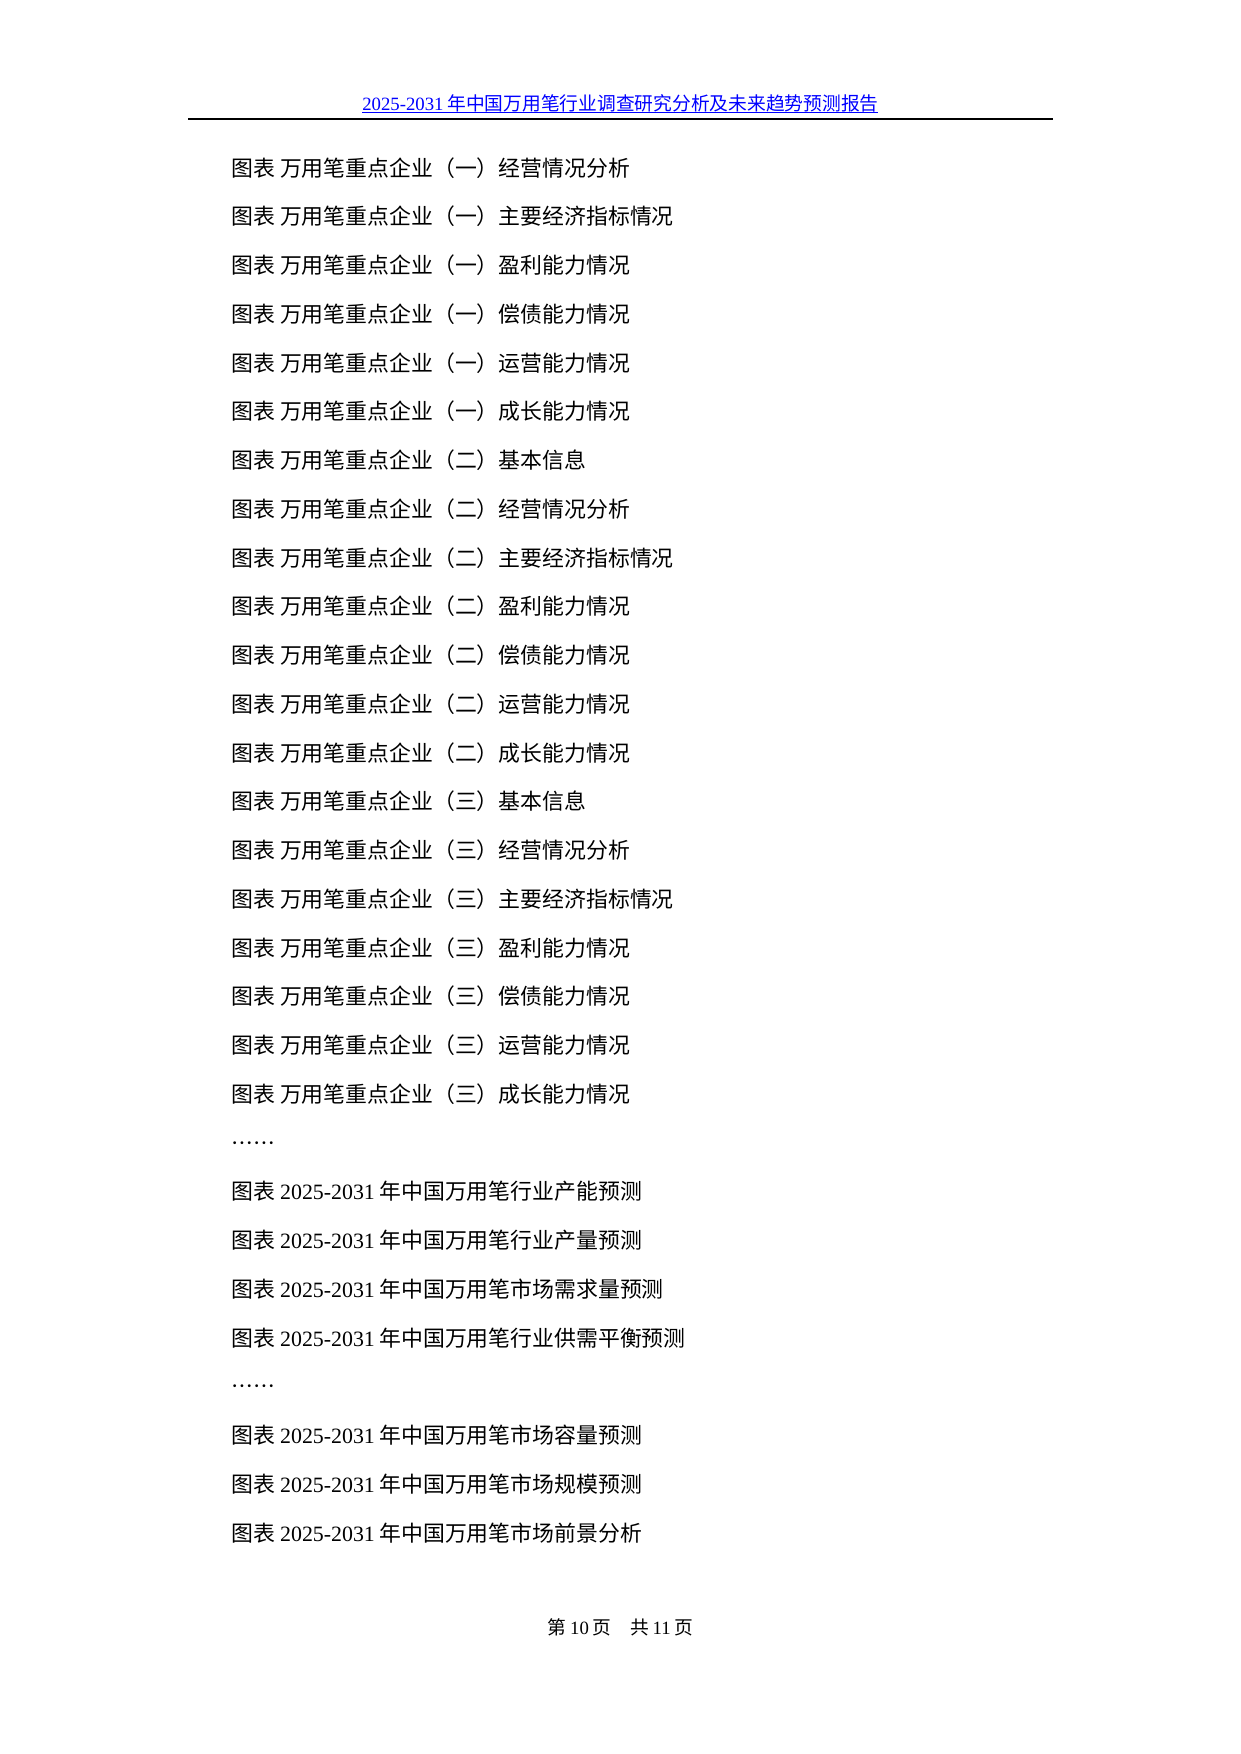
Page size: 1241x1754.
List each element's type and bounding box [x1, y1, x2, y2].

text [187, 150, 1053, 1548]
